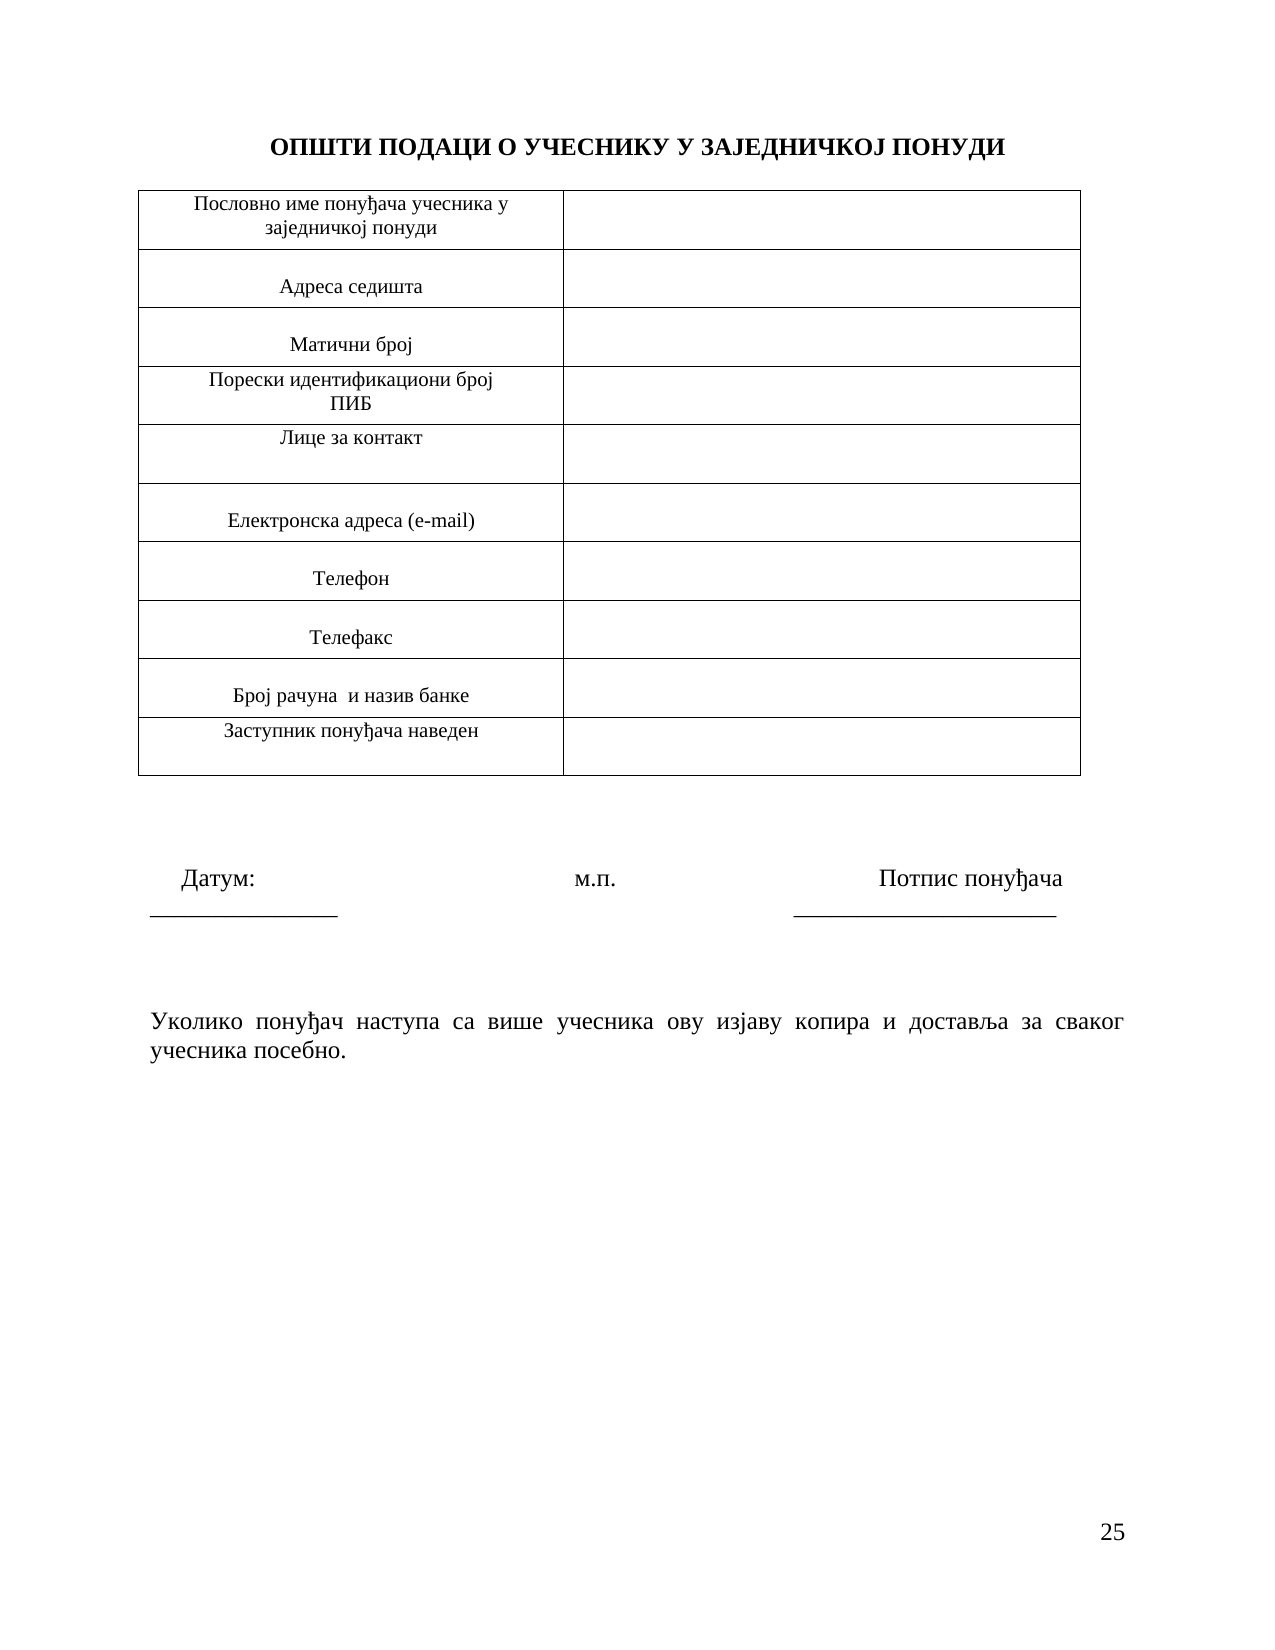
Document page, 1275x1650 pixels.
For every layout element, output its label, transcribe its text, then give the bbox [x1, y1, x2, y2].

table_cell Лице за контакт [139, 425, 563, 483]
table_cell Телефон [139, 542, 563, 600]
table_cell [564, 542, 1080, 600]
table_cell Порески идентификациони број ПИБ [139, 367, 563, 424]
table_cell Адреса седишта [139, 250, 563, 307]
text Уколико понуђач наступа са више учесника ову изјаву копира и доставља за сваког учесника посебно. [150, 1006, 1125, 1064]
table_cell Матични број [139, 308, 563, 366]
table_cell Телефакс [139, 601, 563, 658]
table_cell [564, 308, 1080, 366]
table_header Пословно име понуђача учесника у заједничкој понуди [139, 191, 563, 248]
table_cell Заступник понуђача наведен [139, 718, 563, 775]
text ОПШТИ ПОДАЦИ О УЧЕСНИКУ У ЗАЈЕДНИЧКОЈ ПОНУДИ [150, 132, 1125, 161]
table_cell [564, 367, 1080, 424]
table_cell [564, 718, 1080, 775]
table_cell [564, 250, 1080, 307]
table_cell Број рачуна и назив банке [139, 659, 563, 717]
table_cell [564, 425, 1080, 483]
table_cell [564, 659, 1080, 717]
text _______________ _____________________ [150, 891, 1125, 920]
table_cell [564, 484, 1080, 541]
table_cell [564, 601, 1080, 658]
table_header [564, 191, 1080, 248]
text Датум: м.п. Потпис понуђача [150, 863, 1125, 891]
table_cell Електронска адреса (е-mail) [139, 484, 563, 541]
